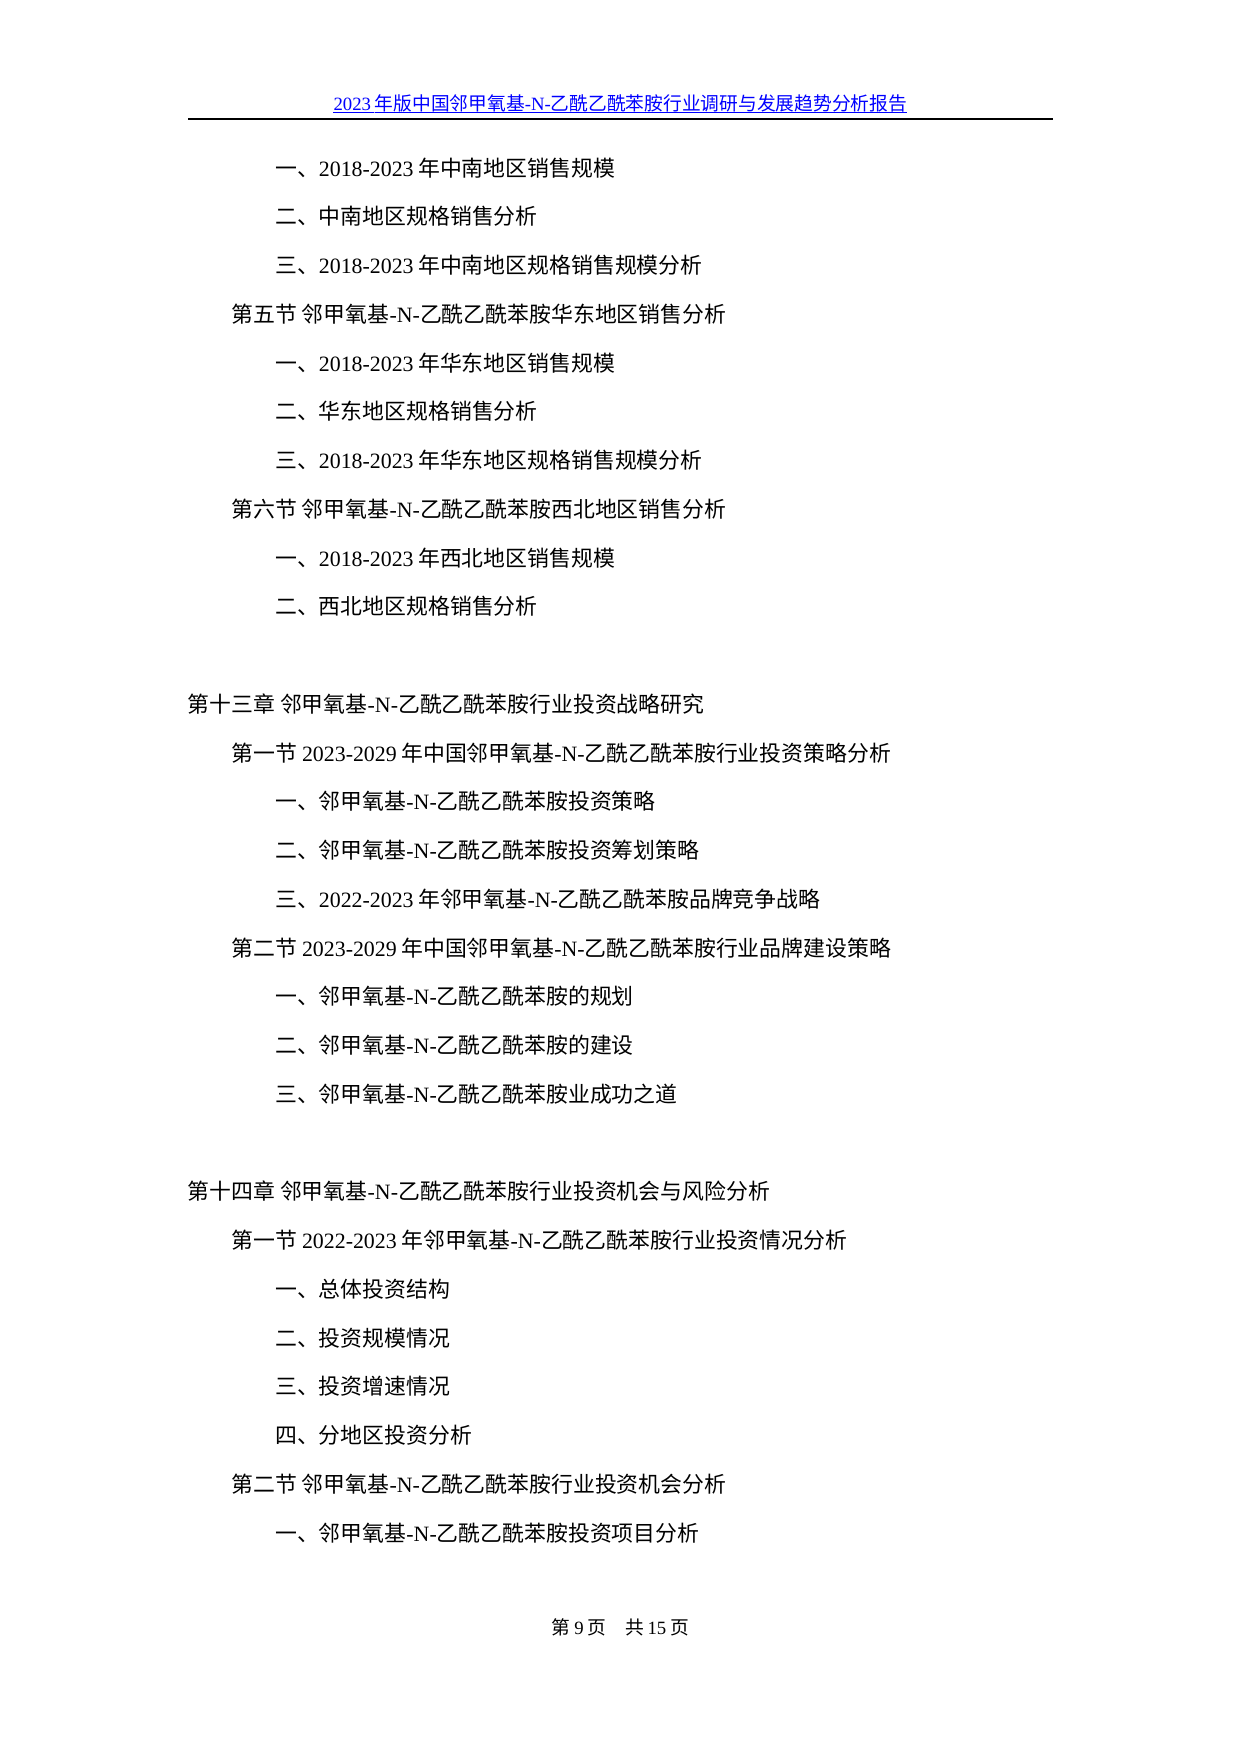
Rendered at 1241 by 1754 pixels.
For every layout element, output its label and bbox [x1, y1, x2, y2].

text [187, 150, 1053, 1548]
